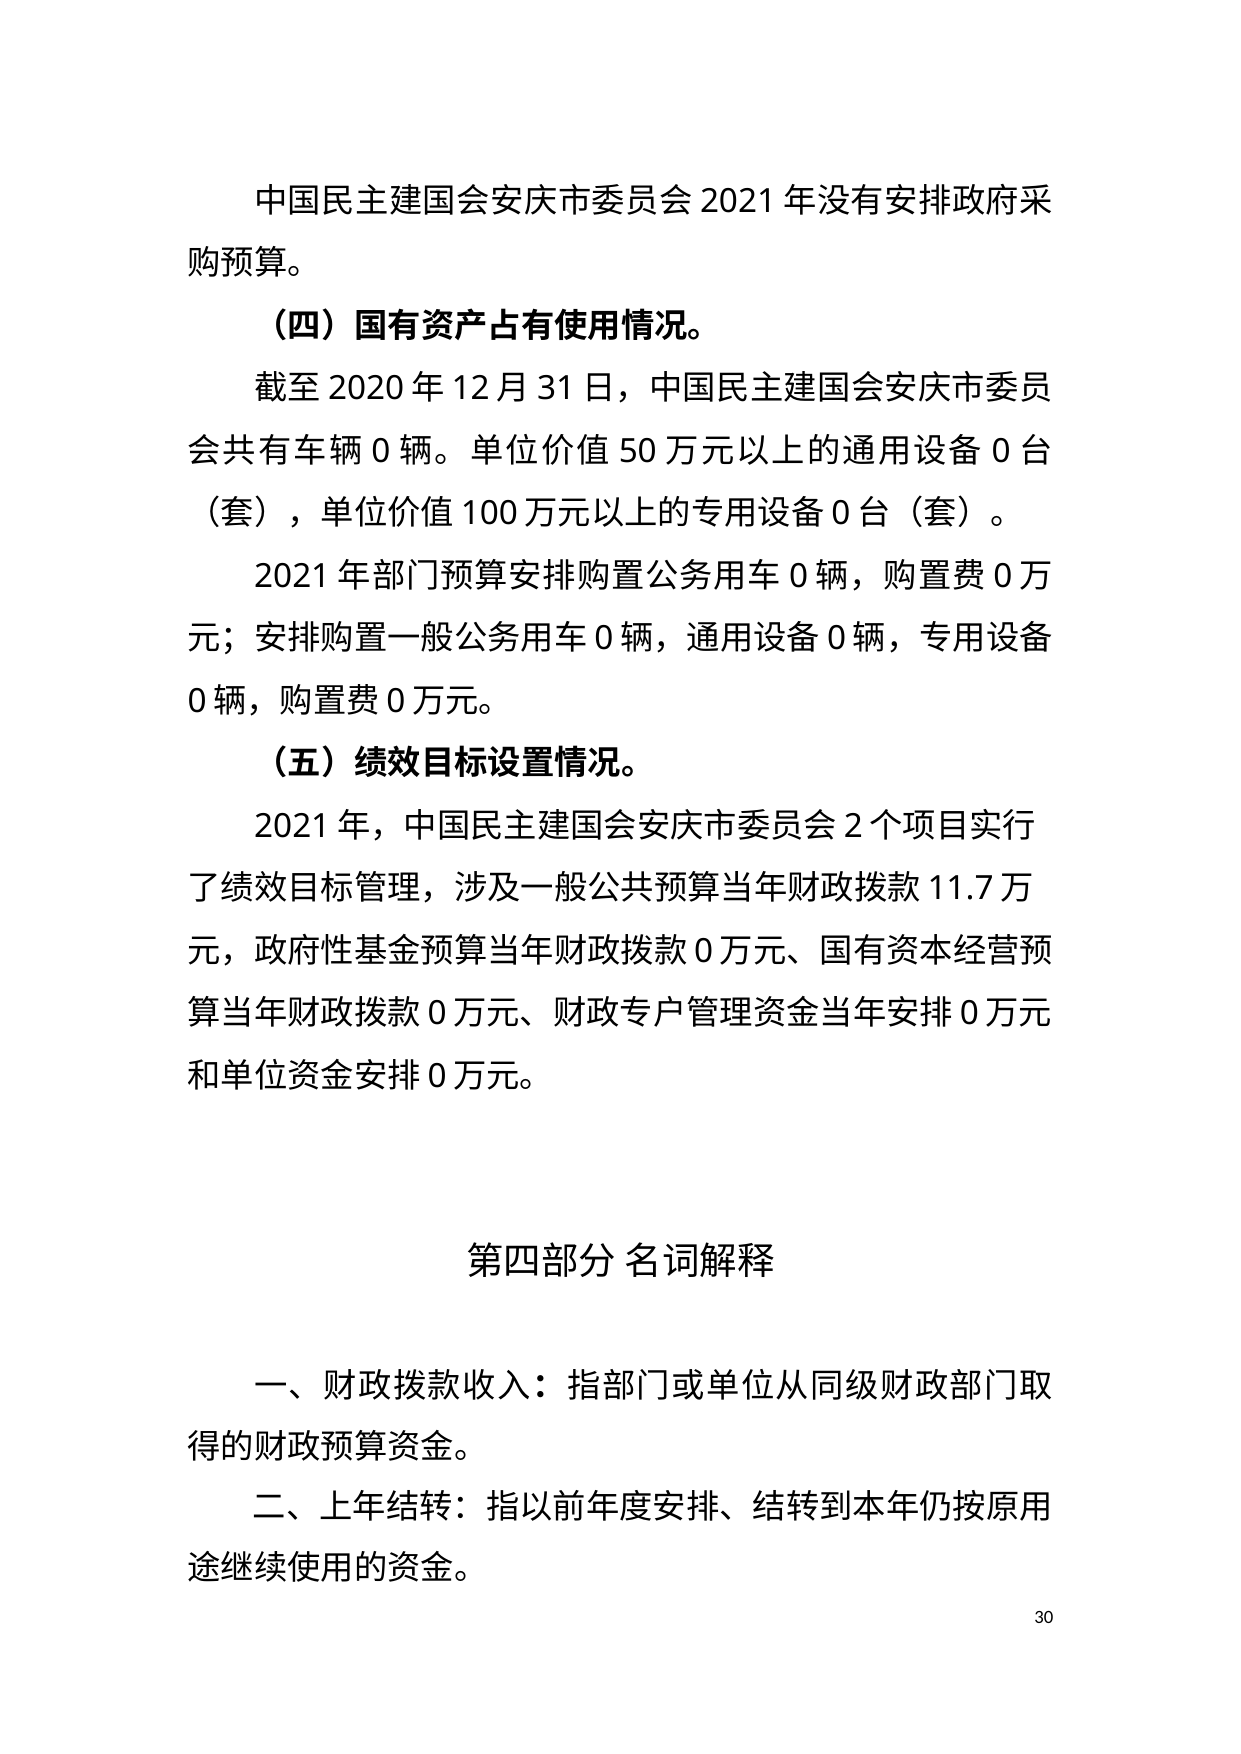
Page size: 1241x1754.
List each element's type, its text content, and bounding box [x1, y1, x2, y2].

text 截至2020年12月31日，中国民主建国会安庆市委员会共有车辆0辆。单位价值50万元以上的通用设备0台（套），单位价值100万元以上的专用设备0台（套）。 [187, 349, 1053, 537]
text 一、财政拨款收入：指部门或单位从同级财政部门取得的财政预算资金。 [187, 1349, 1053, 1470]
text （五）绩效目标设置情况。 [187, 724, 1053, 787]
text 第四部分 名词解释 [187, 1224, 1053, 1287]
text 中国民主建国会安庆市委员会2021年没有安排政府采购预算。 [187, 162, 1053, 287]
text 2021年部门预算安排购置公务用车0辆，购置费0万元；安排购置一般公务用车0辆，通用设备0辆，专用设备0辆，购置费0万元。 [187, 537, 1053, 724]
text 2021年，中国民主建国会安庆市委员会2个项目实行了绩效目标管理，涉及一般公共预算当年财政拨款11.7万元，政府性基金预算当年财政拨款0万元、国有资本经营预算当年财政拨款0万元、财政专户管理资金当年安排0万元和单位资金安排0万元。 [187, 787, 1053, 1099]
text 二、上年结转：指以前年度安排、结转到本年仍按原用途继续使用的资金。 [187, 1470, 1053, 1591]
text （四）国有资产占有使用情况。 [187, 287, 1053, 349]
